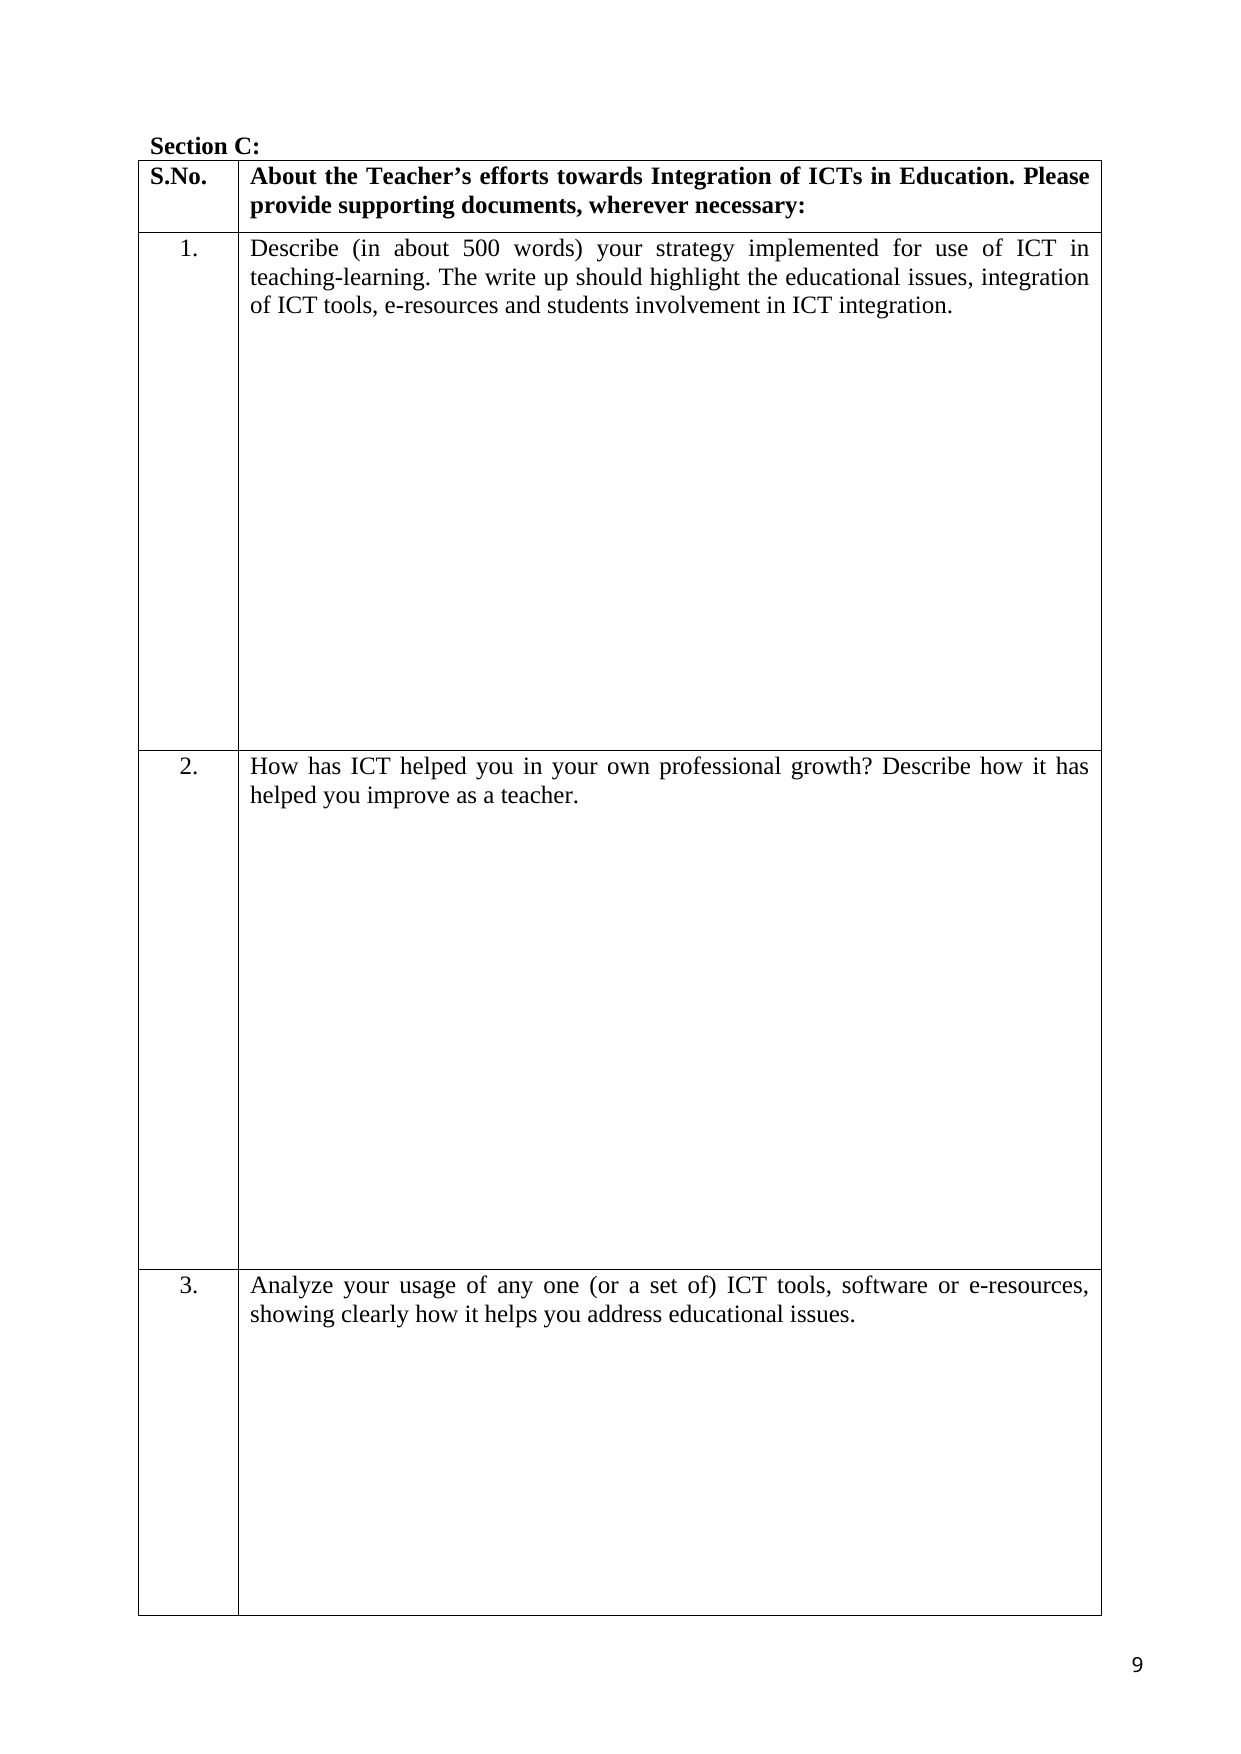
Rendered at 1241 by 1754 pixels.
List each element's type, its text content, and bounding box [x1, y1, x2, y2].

table_cell 3. [139, 1270, 238, 1615]
text Section C: [150, 131, 1143, 160]
table_cell 2. [139, 751, 238, 1269]
table_cell 1. [139, 233, 238, 750]
table_cell How has ICT helped you in your own professional growth? Describe how it has helped you improve as a teacher. [239, 751, 1101, 1269]
table_header About the Teacher’s efforts towards Integration of ICTs in Education. Please provide supporting documents, wherever necessary: [239, 161, 1101, 232]
table_header S.No. [139, 161, 238, 232]
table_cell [239, 1270, 1101, 1615]
table_cell Describe (in about 500 words) your strategy implemented for use of ICT in teaching-learning. The write up should highlight the educational issues, integration of ICT tools, e-resources and students involvement in ICT integration. [239, 233, 1101, 750]
